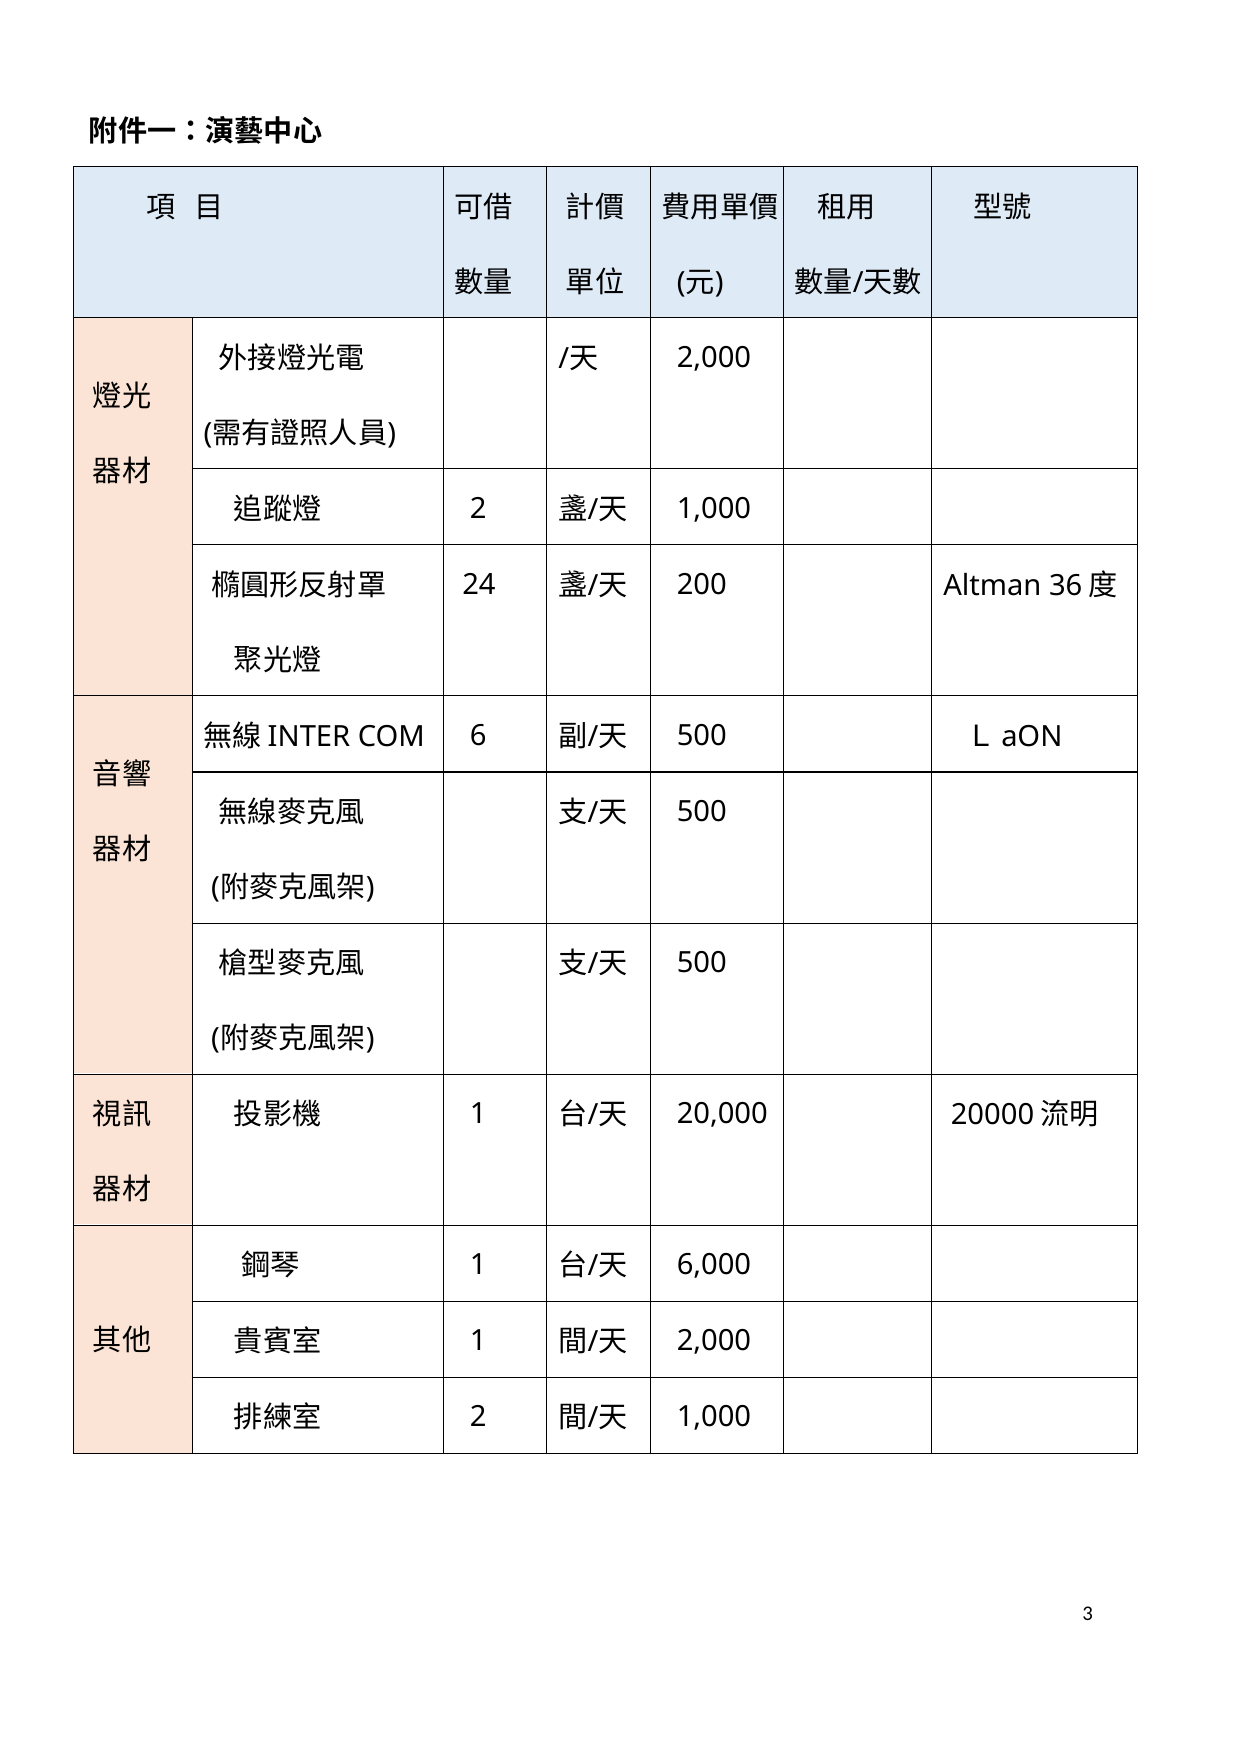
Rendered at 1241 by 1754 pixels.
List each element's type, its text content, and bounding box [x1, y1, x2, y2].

table_cell [784, 696, 931, 771]
table_cell 投影機 [193, 1075, 443, 1224]
table_cell 2,000 [651, 318, 783, 468]
table_cell 1 [444, 1302, 546, 1377]
table_cell 2 [444, 469, 546, 544]
table_cell Altman 36度 [932, 545, 1137, 695]
table_cell [932, 1226, 1137, 1301]
table_cell 500 [651, 924, 783, 1073]
table_cell 500 [651, 696, 783, 771]
table_cell [784, 924, 931, 1073]
table_cell [444, 924, 546, 1073]
table_cell 盞/天 [547, 545, 650, 695]
table_cell 排練室 [193, 1378, 443, 1453]
table_header 計價 單位 [547, 167, 650, 317]
table_cell 2,000 [651, 1302, 783, 1377]
table_cell 500 [651, 773, 783, 922]
table_cell 盞/天 [547, 469, 650, 544]
table_cell 槍型麥克風 (附麥克風架) [193, 924, 443, 1073]
table_cell 燈光 器材 [74, 318, 192, 695]
table_cell 其他 [74, 1226, 192, 1453]
table_cell 台/天 [547, 1226, 650, 1301]
table_cell 支/天 [547, 773, 650, 922]
table_header 可借 數量 [444, 167, 546, 317]
table_cell [932, 924, 1137, 1073]
table_cell 間/天 [547, 1378, 650, 1453]
table_cell 6,000 [651, 1226, 783, 1301]
table_cell [784, 545, 931, 695]
table_cell 台/天 [547, 1075, 650, 1224]
table_cell [784, 1075, 931, 1224]
table_cell 無線麥克風 (附麥克風架) [193, 773, 443, 922]
table_cell [784, 1378, 931, 1453]
table_cell 鋼琴 [193, 1226, 443, 1301]
table_cell [784, 318, 931, 468]
table_cell 間/天 [547, 1302, 650, 1377]
table_cell [932, 318, 1137, 468]
table_header 項 目 [74, 167, 443, 317]
table_cell [784, 1302, 931, 1377]
table_cell [932, 469, 1137, 544]
table_cell [932, 1378, 1137, 1453]
table_cell [444, 318, 546, 468]
table_cell 200 [651, 545, 783, 695]
table_cell 音響 器材 [74, 696, 192, 1073]
table_header 費用單價 (元) [651, 167, 783, 317]
table_cell 1,000 [651, 469, 783, 544]
table_cell 1 [444, 1226, 546, 1301]
table_cell ＬaON [932, 696, 1137, 771]
table_cell /天 [547, 318, 650, 468]
table_cell 貴賓室 [193, 1302, 443, 1377]
table_cell 2 [444, 1378, 546, 1453]
table_cell 無線INTER COM [193, 696, 443, 771]
table_cell 副/天 [547, 696, 650, 771]
table_cell 24 [444, 545, 546, 695]
table_cell [444, 773, 546, 922]
table_cell 支/天 [547, 924, 650, 1073]
table_cell 1,000 [651, 1378, 783, 1453]
table_cell 20000流明 [932, 1075, 1137, 1224]
table_header 型號 [932, 167, 1137, 317]
table_cell [932, 773, 1137, 922]
table_cell [784, 773, 931, 922]
table_cell 6 [444, 696, 546, 771]
table_cell 外接燈光電 (需有證照人員) [193, 318, 443, 468]
text 附件一：演藝中心 [89, 91, 1172, 166]
table_cell 橢圓形反射罩 聚光燈 [193, 545, 443, 695]
table_cell [784, 469, 931, 544]
table_header 租用 數量/天數 [784, 167, 931, 317]
table_cell 20,000 [651, 1075, 783, 1224]
table_cell 追蹤燈 [193, 469, 443, 544]
table_cell [932, 1302, 1137, 1377]
table_cell [784, 1226, 931, 1301]
table_cell 視訊 器材 [74, 1075, 192, 1224]
table_cell 1 [444, 1075, 546, 1224]
